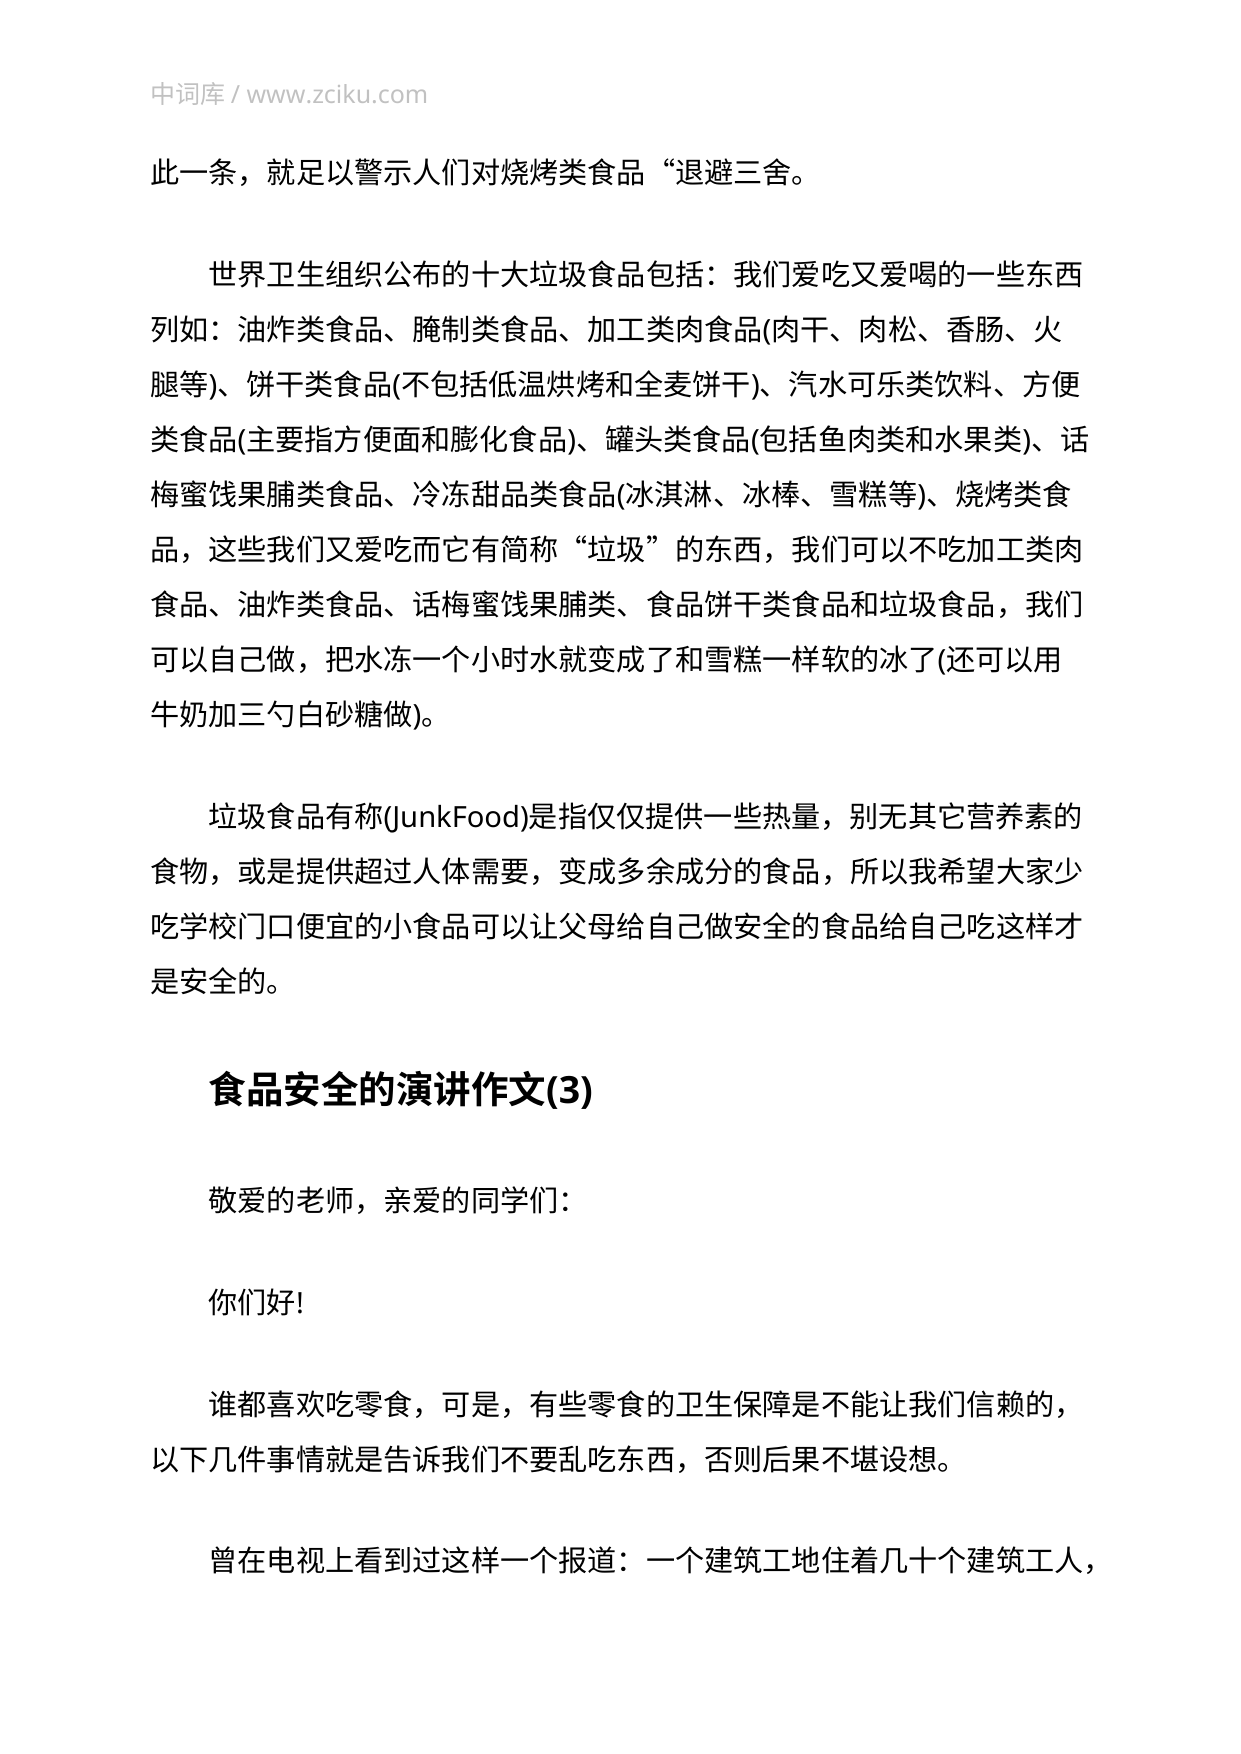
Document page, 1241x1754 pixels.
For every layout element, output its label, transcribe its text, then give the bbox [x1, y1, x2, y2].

text 你们好! [150, 1279, 1090, 1322]
text 敬爱的老师，亲爱的同学们： [150, 1178, 1090, 1220]
text 垃圾食品有称(JunkFood)是指仅仅提供一些热量，别无其它营养素的食物，或是提供超过人体需要，变成多余成分的食品，所以我希望大家少吃学校门口便宜的小食品可以让父母给自己做安全的食品给自己吃这样才是安全的。 [150, 793, 1090, 1001]
text 世界卫生组织公布的十大垃圾食品包括：我们爱吃又爱喝的一些东西列如：油炸类食品、腌制类食品、加工类肉食品(肉干、肉松、香肠、火腿等)、饼干类食品(不包括低温烘烤和全麦饼干)、汽水可乐类饮料、方便类食品(主要指方便面和膨化食品)、罐头类食品(包括鱼肉类和水果类)、话梅蜜饯果脯类食品、冷冻甜品类食品(冰淇淋、冰棒、雪糕等)、烧烤类食品，这些我们又爱吃而它有简称“垃圾”的东西，我们可以不吃加工类肉食品、油炸类食品、话梅蜜饯果脯类、食品饼干类食品和垃圾食品，我们可以自己做，把水冻一个小时水就变成了和雪糕一样软的冰了(还可以用牛奶加三勺白砂糖做)。 [150, 252, 1090, 734]
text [150, 1538, 1090, 1580]
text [150, 150, 1090, 192]
text 食品安全的演讲作文(3) [150, 1060, 1090, 1114]
text 谁都喜欢吃零食，可是，有些零食的卫生保障是不能让我们信赖的，以下几件事情就是告诉我们不要乱吃东西，否则后果不堪设想。 [150, 1381, 1090, 1478]
